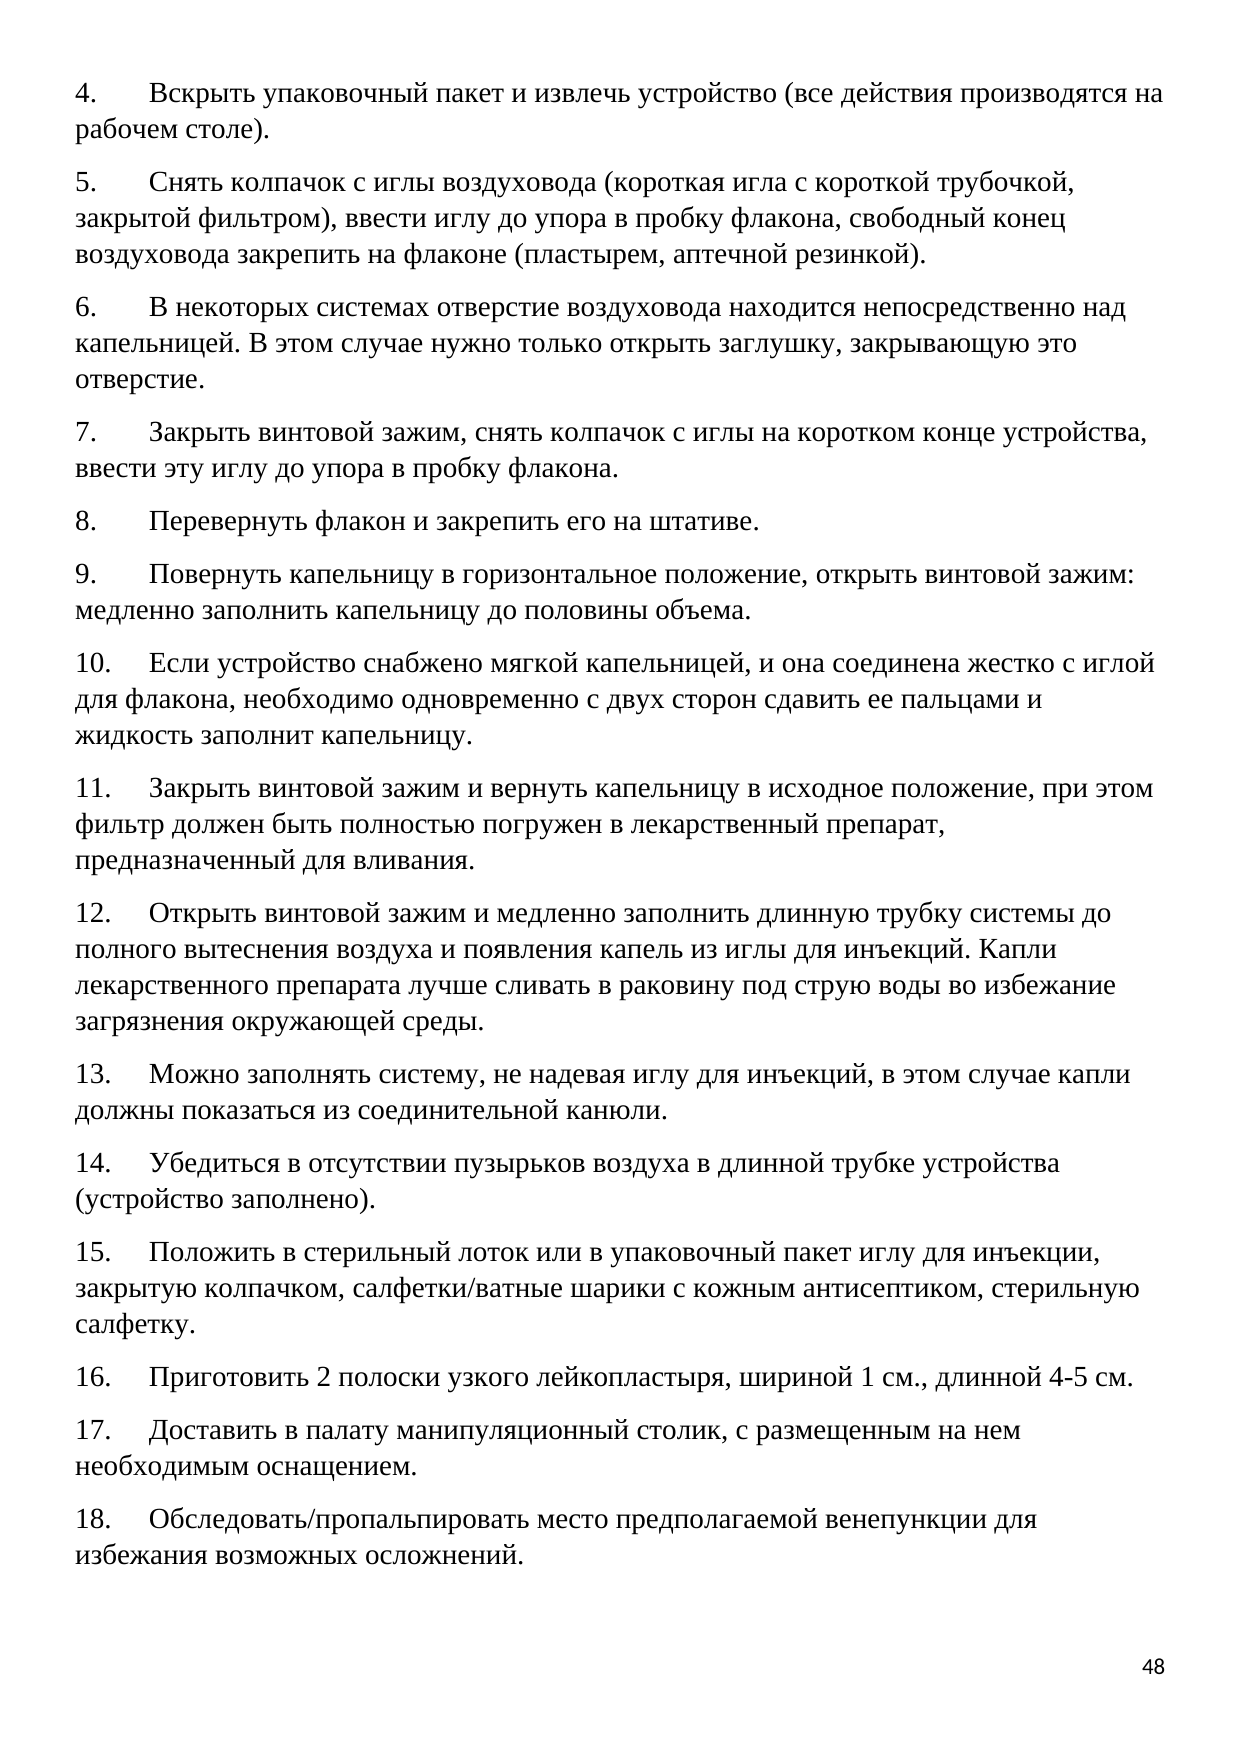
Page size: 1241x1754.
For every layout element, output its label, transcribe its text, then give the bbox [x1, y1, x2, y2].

text 11. Закрыть винтовой зажим и вернуть капельницу в исходное положение, при этом фильтр должен быть полностью погружен в лекарственный препарат, предназначенный для вливания. [75, 770, 1165, 876]
text 18. Обследовать/пропальпировать место предполагаемой венепункции для избежания возможных осложнений. [75, 1501, 1165, 1571]
text 15. Положить в стерильный лоток или в упаковочный пакет иглу для инъекции, закрытую колпачком, салфетки/ватные шарики с кожным антисептиком, стерильную салфетку. [75, 1234, 1165, 1340]
text 10. Если устройство снабжено мягкой капельницей, и она соединена жестко с иглой для флакона, необходимо одновременно с двух сторон сдавить ее пальцами и жидкость заполнит капельницу. [75, 645, 1165, 751]
text 5. Снять колпачок с иглы воздуховода (короткая игла с короткой трубочкой, закрытой фильтром), ввести иглу до упора в пробку флакона, свободный конец воздуховода закрепить на флаконе (пластырем, аптечной резинкой). [75, 164, 1165, 270]
text 16. Приготовить 2 полоски узкого лейкопластыря, шириной 1 см., длинной 4-5 см. [75, 1359, 1165, 1393]
text 4. Вскрыть упаковочный пакет и извлечь устройство (все действия производятся на рабочем столе). [75, 75, 1165, 145]
text 12. Открыть винтовой зажим и медленно заполнить длинную трубку системы до полного вытеснения воздуха и появления капель из иглы для инъекций. Капли лекарственного препарата лучше сливать в раковину под струю воды во избежание загрязнения окружающей среды. [75, 895, 1165, 1037]
text 14. Убедиться в отсутствии пузырьков воздуха в длинной трубке устройства (устройство заполнено). [75, 1145, 1165, 1215]
text 7. Закрыть винтовой зажим, снять колпачок с иглы на коротком конце устройства, ввести эту иглу до упора в пробку флакона. [75, 414, 1165, 484]
text 8. Перевернуть флакон и закрепить его на штативе. [75, 503, 1165, 537]
text 9. Повернуть капельницу в горизонтальное положение, открыть винтовой зажим: медленно заполнить капельницу до половины объема. [75, 556, 1165, 626]
text 13. Можно заполнять систему, не надевая иглу для инъекций, в этом случае капли должны показаться из соединительной канюли. [75, 1056, 1165, 1126]
text 17. Доставить в палату манипуляционный столик, с размещенным на нем необходимым оснащением. [75, 1412, 1165, 1482]
text 6. В некоторых системах отверстие воздуховода находится непосредственно над капельницей. В этом случае нужно только открыть заглушку, закрывающую это отверстие. [75, 289, 1165, 395]
